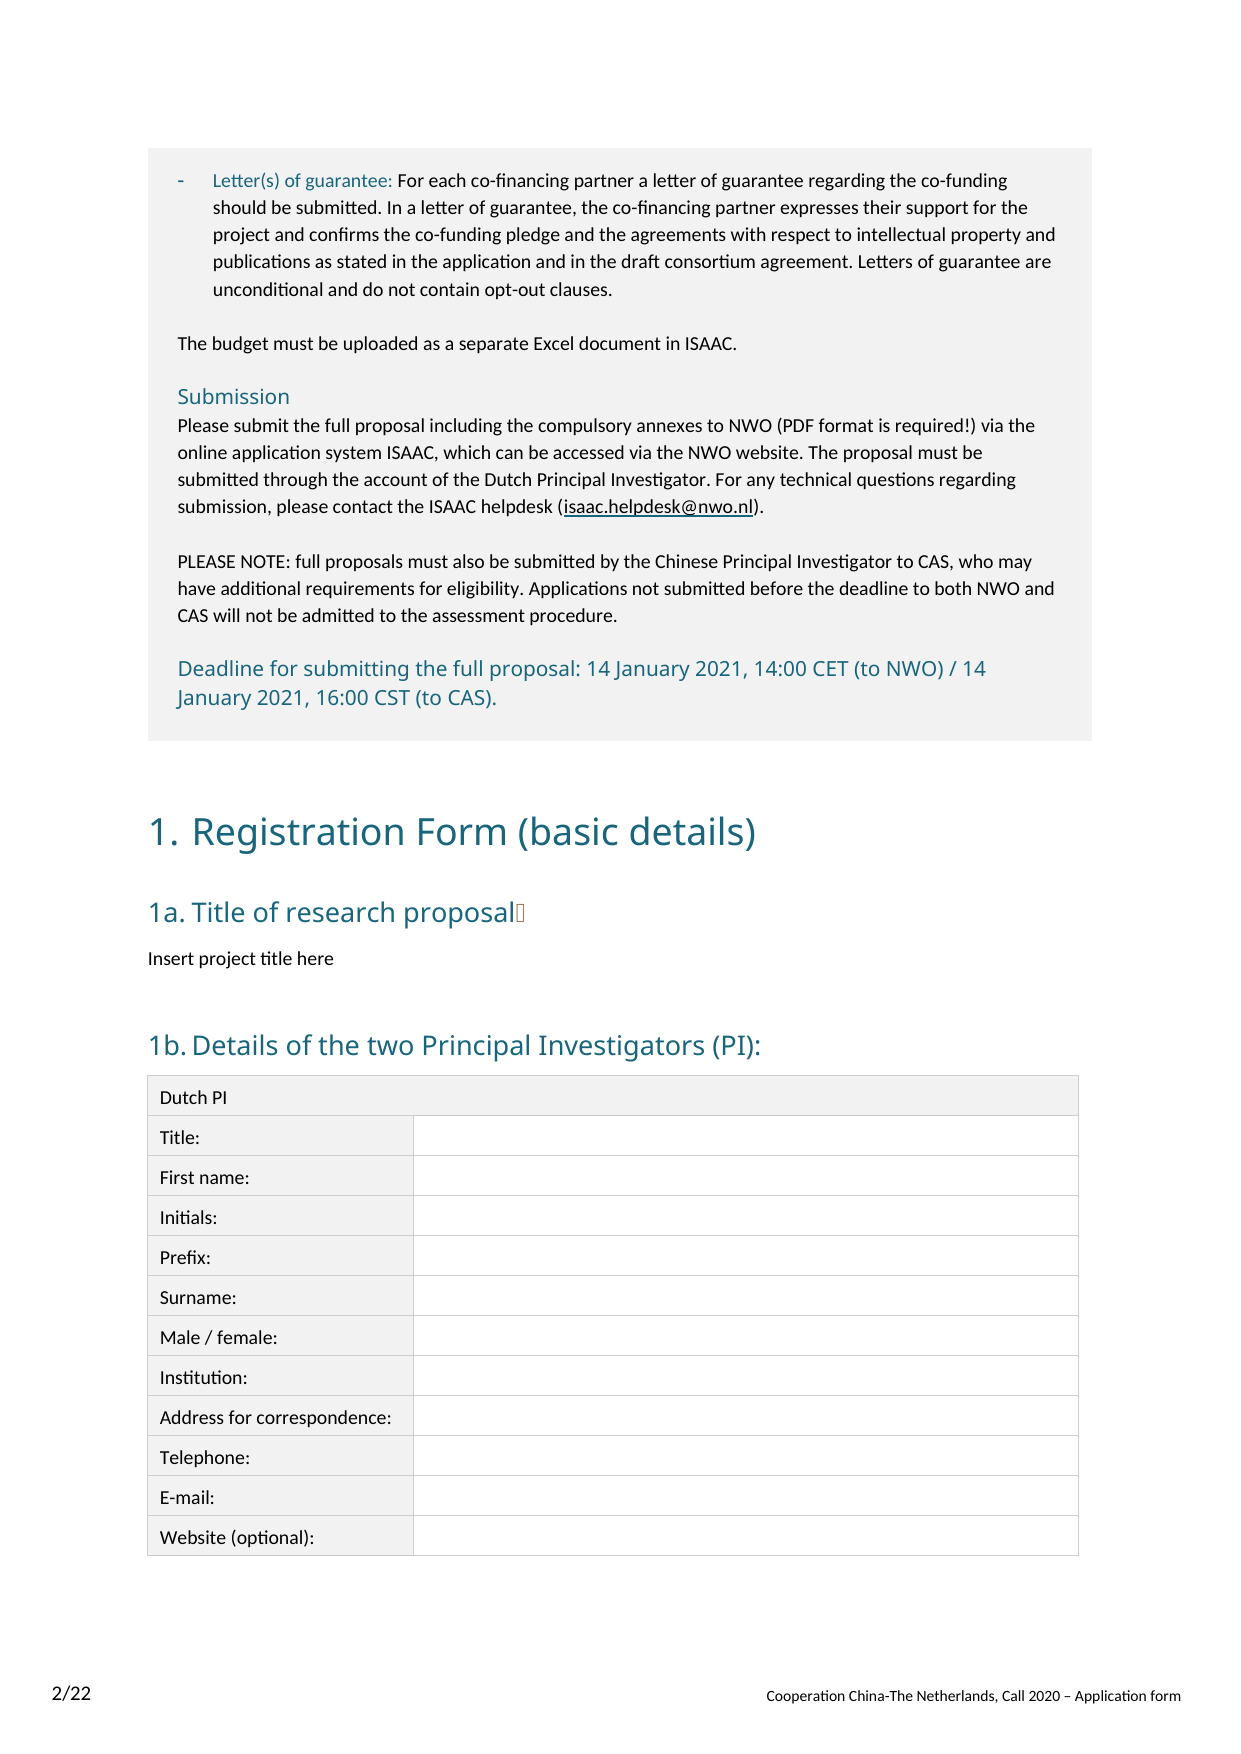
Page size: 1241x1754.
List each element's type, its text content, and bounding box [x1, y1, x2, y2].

subtitle Details of the two Principal Investigators (PI): [148, 1026, 1092, 1063]
table_cell Title: [148, 1116, 413, 1155]
table_cell [414, 1476, 1078, 1515]
table_cell [414, 1156, 1078, 1195]
subtitle Registration Form (basic details) [148, 805, 1092, 856]
table_cell [414, 1236, 1078, 1275]
table_cell Address for correspondence: [148, 1396, 413, 1435]
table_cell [148, 148, 1092, 741]
table_cell Website (optional): [148, 1516, 413, 1555]
table_cell [414, 1436, 1078, 1475]
table_header Dutch PI [148, 1076, 1078, 1115]
table_cell [414, 1276, 1078, 1315]
table_cell [414, 1396, 1078, 1435]
table_cell [414, 1356, 1078, 1395]
table_cell [414, 1316, 1078, 1355]
table_cell Institution: [148, 1356, 413, 1395]
table_cell Prefix: [148, 1236, 413, 1275]
table_cell Telephone: [148, 1436, 413, 1475]
subtitle Title of research proposal [148, 894, 1092, 931]
table_cell Initials: [148, 1196, 413, 1235]
table_cell First name: [148, 1156, 413, 1195]
table_header [148, 943, 1093, 988]
table_cell Male / female: [148, 1316, 413, 1355]
table_cell E-mail: [148, 1476, 413, 1515]
table_cell [414, 1196, 1078, 1235]
table_cell [414, 1516, 1078, 1555]
table_cell Surname: [148, 1276, 413, 1315]
table_cell [414, 1116, 1078, 1155]
